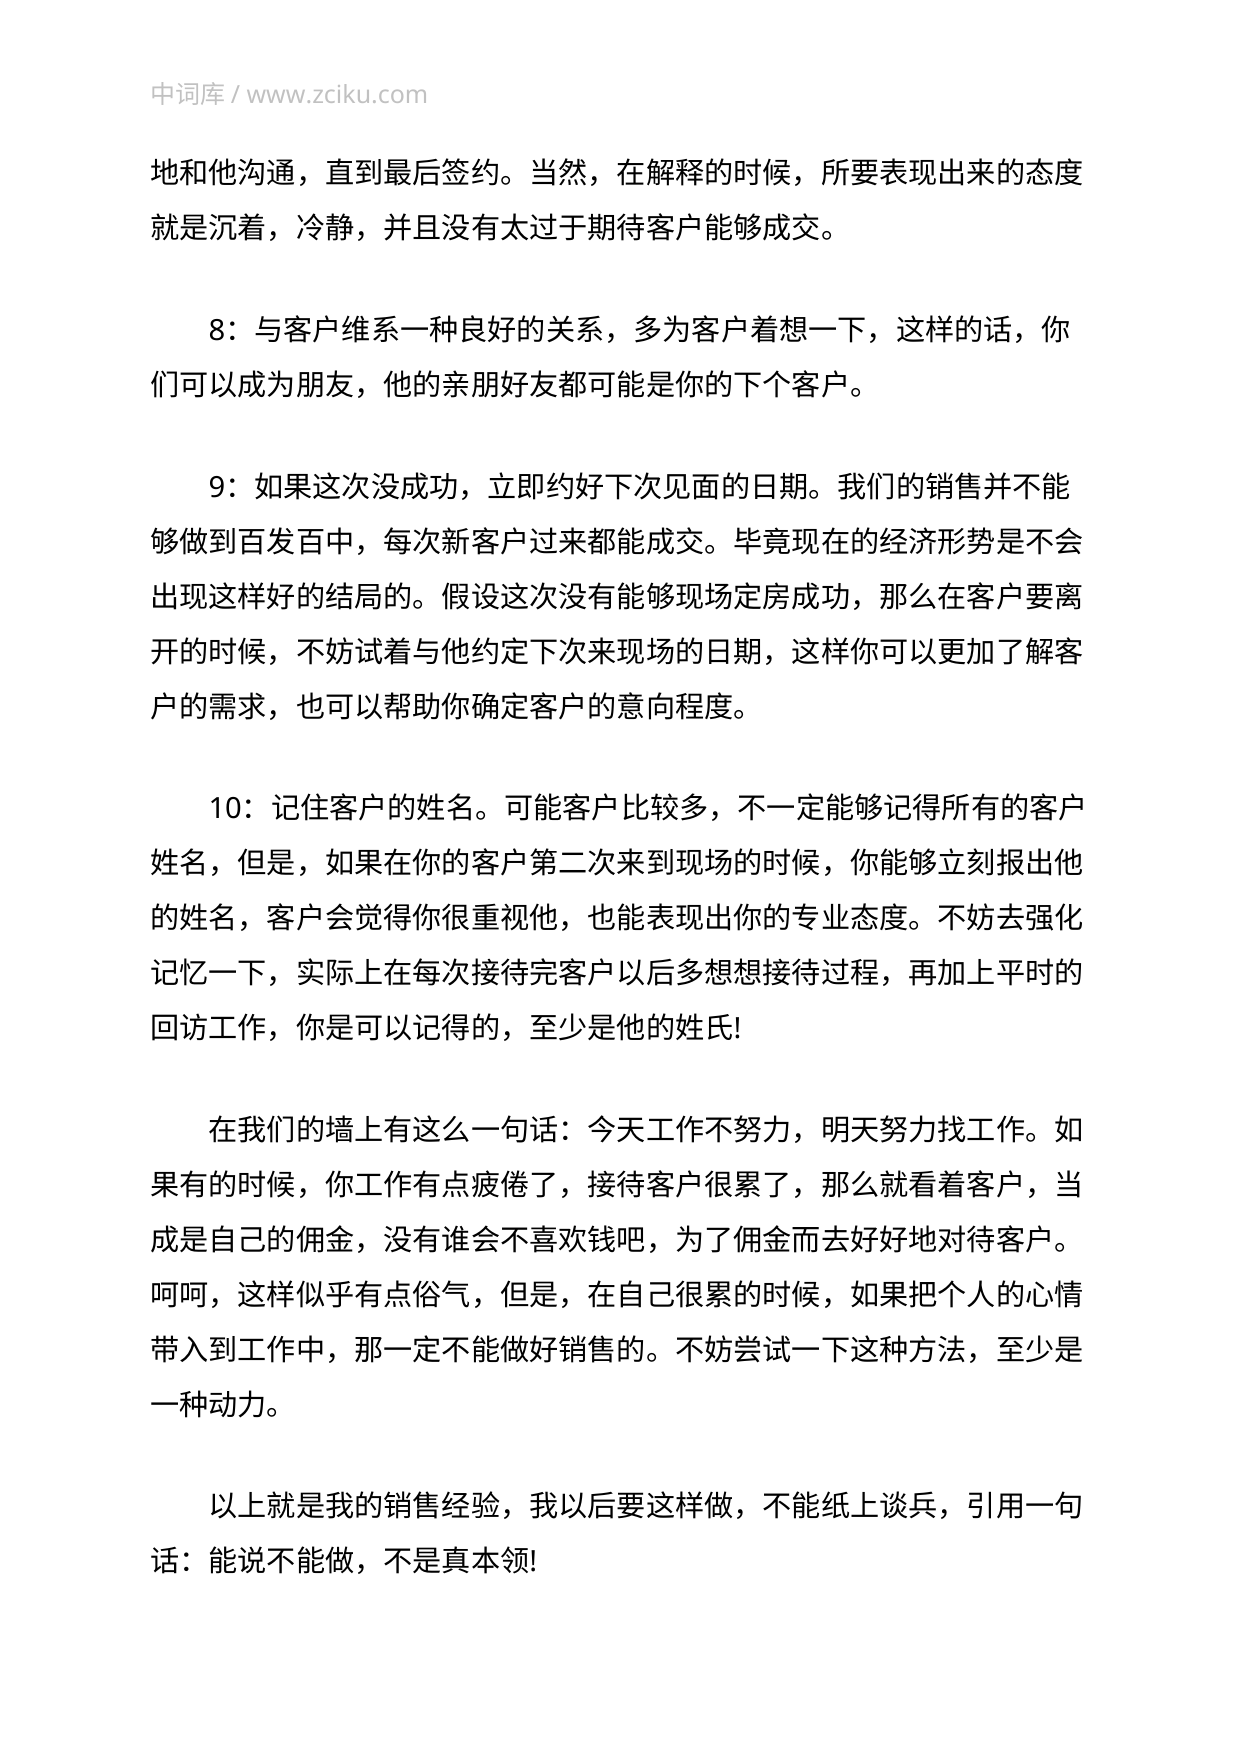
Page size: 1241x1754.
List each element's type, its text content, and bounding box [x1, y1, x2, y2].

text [150, 150, 1090, 247]
text 9：如果这次没成功，立即约好下次见面的日期。我们的销售并不能够做到百发百中，每次新客户过来都能成交。毕竟现在的经济形势是不会出现这样好的结局的。假设这次没有能够现场定房成功，那么在客户要离开的时候，不妨试着与他约定下次来现场的日期，这样你可以更加了解客户的需求，也可以帮助你确定客户的意向程度。 [150, 463, 1090, 725]
text 8：与客户维系一种良好的关系，多为客户着想一下，这样的话，你们可以成为朋友，他的亲朋好友都可能是你的下个客户。 [150, 307, 1090, 404]
text 10：记住客户的姓名。可能客户比较多，不一定能够记得所有的客户姓名，但是，如果在你的客户第二次来到现场的时候，你能够立刻报出他的姓名，客户会觉得你很重视他，也能表现出你的专业态度。不妨去强化记忆一下，实际上在每次接待完客户以后多想想接待过程，再加上平时的回访工作，你是可以记得的，至少是他的姓氏! [150, 785, 1090, 1047]
text 在我们的墙上有这么一句话：今天工作不努力，明天努力找工作。如果有的时候，你工作有点疲倦了，接待客户很累了，那么就看着客户，当成是自己的佣金，没有谁会不喜欢钱吧，为了佣金而去好好地对待客户。呵呵，这样似乎有点俗气，但是，在自己很累的时候，如果把个人的心情带入到工作中，那一定不能做好销售的。不妨尝试一下这种方法，至少是一种动力。 [150, 1107, 1090, 1423]
text 以上就是我的销售经验，我以后要这样做，不能纸上谈兵，引用一句话：能说不能做，不是真本领! [150, 1483, 1090, 1580]
